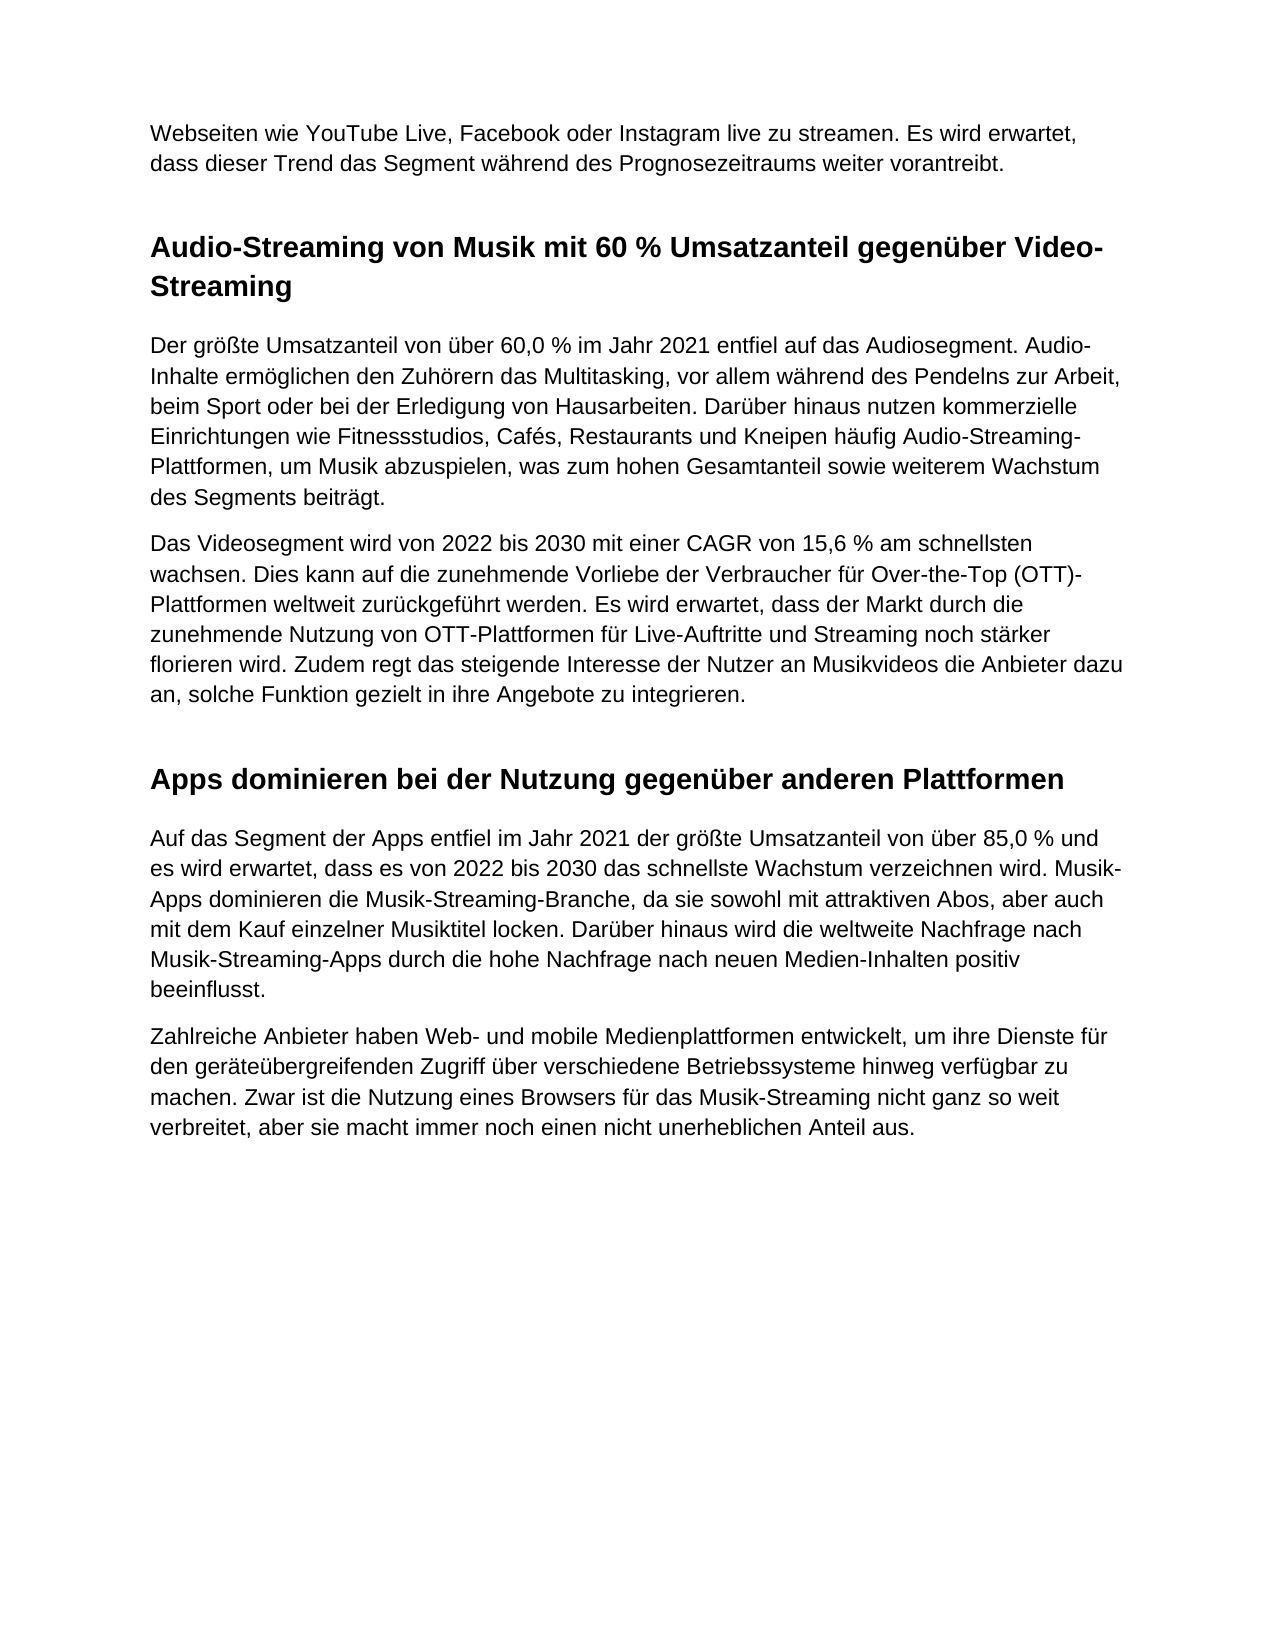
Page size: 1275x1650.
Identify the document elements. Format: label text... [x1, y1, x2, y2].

text Der größte Umsatzanteil von über 60,0 % im Jahr 2021 entfiel auf das Audiosegment. Audio-Inhalte ermöglichen den Zuhörern das Multitasking, vor allem während des Pendelns zur Arbeit, beim Sport oder bei der Erledigung von Hausarbeiten. Darüber hinaus nutzen kommerzielle Einrichtungen wie Fitnessstudios, Cafés, Restaurants und Kneipen häufig Audio-Streaming-Plattformen, um Musik abzuspielen, was zum hohen Gesamtanteil sowie weiterem Wachstum des Segments beiträgt. [150, 332, 1125, 510]
subtitle Apps dominieren bei der Nutzung gegenüber anderen Plattformen [150, 762, 1125, 795]
text Zahlreiche Anbieter haben Web- und mobile Medienplattformen entwickelt, um ihre Dienste für den geräteübergreifenden Zugriff über verschiedene Betriebssysteme hinweg verfügbar zu machen. Zwar ist die Nutzung eines Browsers für das Musik-Streaming nicht ganz so weit verbreitet, aber sie macht immer noch einen nicht unerheblichen Anteil aus. [150, 1023, 1125, 1140]
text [150, 120, 1125, 177]
subtitle Audio-Streaming von Musik mit 60 % Umsatzanteil gegenüber Video-Streaming [150, 230, 1125, 302]
text Auf das Segment der Apps entfiel im Jahr 2021 der größte Umsatzanteil von über 85,0 % und es wird erwartet, dass es von 2022 bis 2030 das schnellste Wachstum verzeichnen wird. Musik-Apps dominieren die Musik-Streaming-Branche, da sie sowohl mit attraktiven Abos, aber auch mit dem Kauf einzelner Musiktitel locken. Darüber hinaus wird die weltweite Nachfrage nach Musik-Streaming-Apps durch die hohe Nachfrage nach neuen Medien-Inhalten positiv beeinflusst. [150, 825, 1125, 1003]
text Das Videosegment wird von 2022 bis 2030 mit einer CAGR von 15,6 % am schnellsten wachsen. Dies kann auf die zunehmende Vorliebe der Verbraucher für Over-the-Top (OTT)-Plattformen weltweit zurückgeführt werden. Es wird erwartet, dass der Markt durch die zunehmende Nutzung von OTT-Plattformen für Live-Auftritte und Streaming noch stärker florieren wird. Zudem regt das steigende Interesse der Nutzer an Musikvideos die Anbieter dazu an, solche Funktion gezielt in ihre Angebote zu integrieren. [150, 530, 1125, 708]
